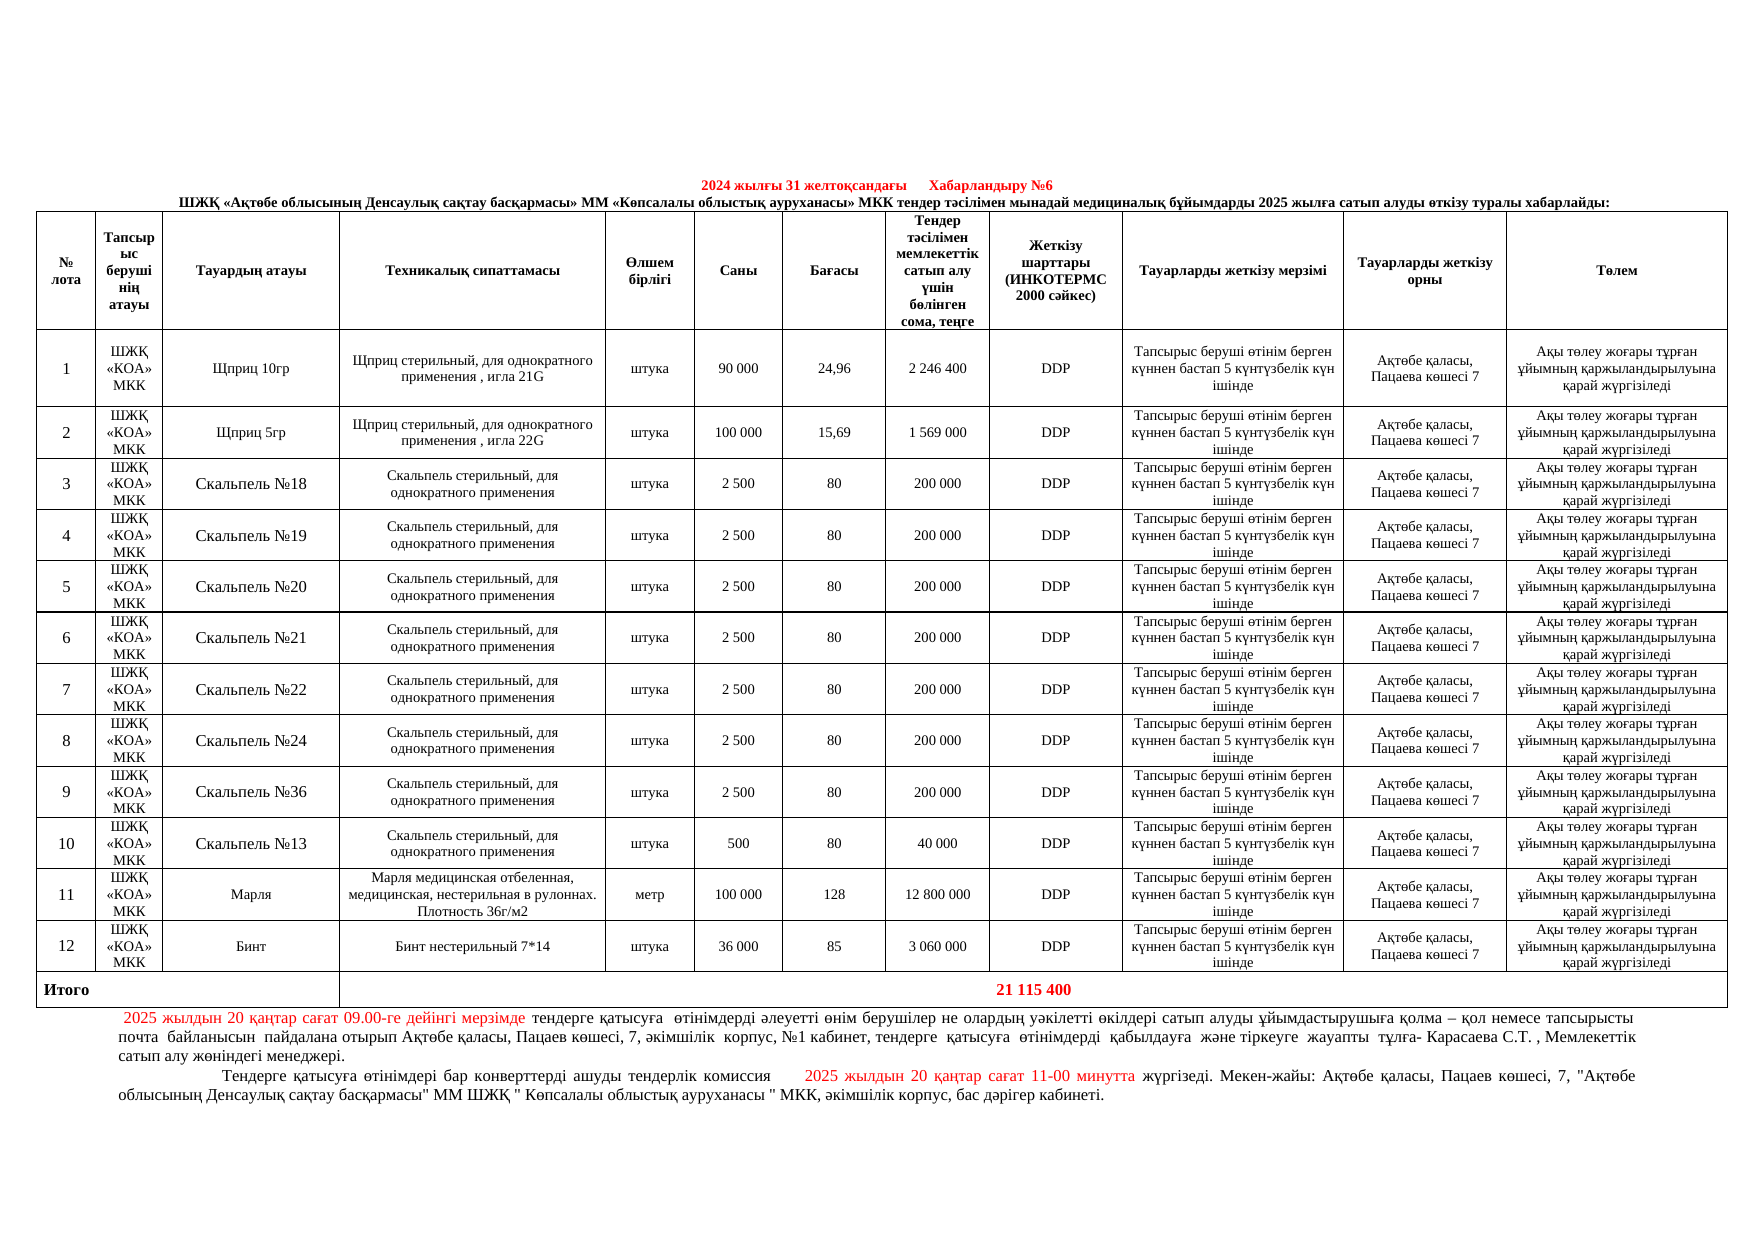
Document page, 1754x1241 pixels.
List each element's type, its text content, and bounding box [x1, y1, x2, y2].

table_cell 200 000 [886, 561, 989, 611]
table_header Жеткізу шарттары (ИНКОТЕРМС 2000 сәйкес) [990, 212, 1122, 329]
table_cell 3 060 000 [886, 921, 989, 971]
table_cell DDP [990, 869, 1122, 919]
table_cell Тапсырыс беруші өтінім берген күннен бастап 5 күнтүзбелік күн ішінде [1123, 869, 1343, 919]
table_header Тауарларды жеткізу орны [1344, 212, 1506, 329]
table_cell Ақы төлеу жоғары тұрған ұйымның қаржыландырылуына қарай жүргізіледі [1507, 613, 1727, 663]
table_cell 2 500 [695, 459, 782, 509]
table_cell 2 500 [695, 561, 782, 611]
table_cell 128 [783, 869, 885, 919]
table_cell ШЖҚ «КОА» МКК [96, 613, 162, 663]
text 2024 жылғы 31 желтоқсандағы Хабарландыру №6 [118, 177, 1636, 194]
table_cell Бинт нестерильный 7*14 [340, 921, 605, 971]
table_cell Тапсырыс беруші өтінім берген күннен бастап 5 күнтүзбелік күн ішінде [1123, 767, 1343, 817]
table_cell DDP [990, 715, 1122, 766]
table_cell 3 [37, 459, 95, 509]
table_cell DDP [990, 510, 1122, 560]
table_cell 5 [37, 561, 95, 611]
table_cell Скальпель стерильный, для однократного применения [340, 664, 605, 714]
table_cell 80 [783, 561, 885, 611]
table_cell Скальпель №19 [163, 510, 339, 560]
table_cell 36 000 [695, 921, 782, 971]
table_cell 1 [37, 330, 95, 406]
table_cell Ақтөбе қаласы, Пацаева көшесі 7 [1344, 459, 1506, 509]
table_cell Ақтөбе қаласы, Пацаева көшесі 7 [1344, 613, 1506, 663]
table_cell Ақтөбе қаласы, Пацаева көшесі 7 [1344, 510, 1506, 560]
table_cell ШЖҚ «КОА» МКК [96, 818, 162, 868]
table_cell Ақтөбе қаласы, Пацаева көшесі 7 [1344, 921, 1506, 971]
table_cell 11 [37, 869, 95, 919]
table_cell 200 000 [886, 613, 989, 663]
table_cell 200 000 [886, 459, 989, 509]
table_cell Скальпель стерильный, для однократного применения [340, 715, 605, 766]
table_header Тауардың атауы [163, 212, 339, 329]
text 2025 жылдын 20 қаңтар сағат 09.00-ге дейінгі мерзімде тендерге қатысуға өтінімдерді әлеуетті өнім берушілер не олардың уәкілетті өкілдері сатып алуды ұйымдастырушыға қолма – қол немесе тапсырысты почта байланысын пайдалана отырып Ақтөбе қаласы, Пацаев көшесі, 7, әкімшілік корпус, №1 кабинет, тендерге қатысуға өтінімдерді қабылдауға және тіркеуге жауапты тұлға- Карасаева С.Т., Мемлекеттік сатып алу жөніндегі менеджері. [118, 1008, 1636, 1065]
table_cell 90 000 [695, 330, 782, 406]
table_header Төлем [1507, 212, 1727, 329]
table_cell Ақтөбе қаласы, Пацаева көшесі 7 [1344, 715, 1506, 766]
table_cell 2 500 [695, 510, 782, 560]
table_cell 8 [37, 715, 95, 766]
table_cell Ақы төлеу жоғары тұрған ұйымның қаржыландырылуына қарай жүргізіледі [1507, 664, 1727, 714]
table_cell ШЖҚ «КОА» МКК [96, 459, 162, 509]
table_cell 200 000 [886, 767, 989, 817]
table_cell Ақтөбе қаласы, Пацаева көшесі 7 [1344, 561, 1506, 611]
table_cell Ақы төлеу жоғары тұрған ұйымның қаржыландырылуына қарай жүргізіледі [1507, 407, 1727, 457]
table_header Бағасы [783, 212, 885, 329]
table_cell 4 [37, 510, 95, 560]
table_cell штука [606, 459, 694, 509]
table_cell ШЖҚ «КОА» МКК [96, 407, 162, 457]
table_cell 15,69 [783, 407, 885, 457]
table_cell 2 500 [695, 715, 782, 766]
table_cell штука [606, 715, 694, 766]
table_cell Щприц 10гр [163, 330, 339, 406]
table_cell Скальпель №21 [163, 613, 339, 663]
table_cell Ақтөбе қаласы, Пацаева көшесі 7 [1344, 818, 1506, 868]
table_cell 80 [783, 715, 885, 766]
table_cell Тапсырыс беруші өтінім берген күннен бастап 5 күнтүзбелік күн ішінде [1123, 664, 1343, 714]
table_cell Ақтөбе қаласы, Пацаева көшесі 7 [1344, 664, 1506, 714]
table_cell Тапсырыс беруші өтінім берген күннен бастап 5 күнтүзбелік күн ішінде [1123, 613, 1343, 663]
table_cell 100 000 [695, 407, 782, 457]
table_cell 80 [783, 459, 885, 509]
table_cell 80 [783, 664, 885, 714]
table_cell 12 800 000 [886, 869, 989, 919]
table_cell 24,96 [783, 330, 885, 406]
table_cell Марля медицинская отбеленная, медицинская, нестерильная в рулоннах. Плотность 36г/м2 [340, 869, 605, 919]
table_cell Тапсырыс беруші өтінім берген күннен бастап 5 күнтүзбелік күн ішінде [1123, 921, 1343, 971]
table_cell 80 [783, 510, 885, 560]
table_cell Тапсырыс беруші өтінім берген күннен бастап 5 күнтүзбелік күн ішінде [1123, 561, 1343, 611]
table_cell Тапсырыс беруші өтінім берген күннен бастап 5 күнтүзбелік күн ішінде [1123, 818, 1343, 868]
table_cell штука [606, 921, 694, 971]
table_cell Тапсырыс беруші өтінім берген күннен бастап 5 күнтүзбелік күн ішінде [1123, 510, 1343, 560]
table_cell 80 [783, 767, 885, 817]
table_cell Ақтөбе қаласы, Пацаева көшесі 7 [1344, 869, 1506, 919]
table_cell DDP [990, 330, 1122, 406]
table_cell Тапсырыс беруші өтінім берген күннен бастап 5 күнтүзбелік күн ішінде [1123, 459, 1343, 509]
table_cell 500 [695, 818, 782, 868]
table_cell Скальпель стерильный, для однократного применения [340, 613, 605, 663]
table_cell ШЖҚ «КОА» МКК [96, 767, 162, 817]
table_cell 21 115 400 [340, 972, 1727, 1007]
text Тендерге қатысуға өтінімдері бар конверттерді ашуды тендерлік комиссия 2025 жылдын 20 қаңтар сағат 11-00 минутта жүргізеді. Мекен-жайы: Ақтөбе қаласы, Пацаев көшесі, 7, "Ақтөбе облысының Денсаулық сақтау басқармасы" ММ ШЖҚ " Көпсалалы облыстық ауруханасы " МКК, әкімшілік корпус, бас дәрігер кабинеті.. [118, 1065, 1636, 1104]
table_cell 2 [37, 407, 95, 457]
table_cell 200 000 [886, 664, 989, 714]
table_cell Ақтөбе қаласы, Пацаева көшесі 7 [1344, 407, 1506, 457]
table_cell штука [606, 613, 694, 663]
table_cell штука [606, 767, 694, 817]
table_cell Бинт [163, 921, 339, 971]
table_cell ШЖҚ «КОА» МКК [96, 921, 162, 971]
table_cell Ақы төлеу жоғары тұрған ұйымның қаржыландырылуына қарай жүргізіледі [1507, 767, 1727, 817]
table_cell 1 569 000 [886, 407, 989, 457]
table_cell 85 [783, 921, 885, 971]
table_cell Ақы төлеу жоғары тұрған ұйымның қаржыландырылуына қарай жүргізіледі [1507, 510, 1727, 560]
table_cell 80 [783, 818, 885, 868]
table_header Техникалық сипаттамасы [340, 212, 605, 329]
table_cell 9 [37, 767, 95, 817]
table_cell DDP [990, 818, 1122, 868]
table_cell DDP [990, 613, 1122, 663]
table_cell Ақы төлеу жоғары тұрған ұйымның қаржыландырылуына қарай жүргізіледі [1507, 561, 1727, 611]
table_cell 7 [37, 664, 95, 714]
table_cell 2 500 [695, 613, 782, 663]
table_cell ШЖҚ «КОА» МКК [96, 510, 162, 560]
table_cell Ақы төлеу жоғары тұрған ұйымның қаржыландырылуына қарай жүргізіледі [1507, 330, 1727, 406]
table_cell ШЖҚ «КОА» МКК [96, 715, 162, 766]
table_cell Скальпель №36 [163, 767, 339, 817]
table_cell штука [606, 664, 694, 714]
table_cell 200 000 [886, 715, 989, 766]
table_cell DDP [990, 561, 1122, 611]
table_cell Скальпель стерильный, для однократного применения [340, 818, 605, 868]
table_cell 6 [37, 613, 95, 663]
table_cell 40 000 [886, 818, 989, 868]
table_cell DDP [990, 921, 1122, 971]
table_cell DDP [990, 767, 1122, 817]
table_cell ШЖҚ «КОА» МКК [96, 664, 162, 714]
table_header Өлшем бірлігі [606, 212, 694, 329]
table_cell DDP [990, 664, 1122, 714]
table_cell 12 [37, 921, 95, 971]
table_cell Ақы төлеу жоғары тұрған ұйымның қаржыландырылуына қарай жүргізіледі [1507, 715, 1727, 766]
table_cell Скальпель стерильный, для однократного применения [340, 510, 605, 560]
table_header Саны [695, 212, 782, 329]
text ендерШЖҚ «Ақтөбе облысының Денсаулық сақтау басқармасы» ММ «Көпсалалы облыстық ауруханасы» МКК тендер тәсілімен мынадай медициналық бұйымдарды 2025 жылға сатып алуды өткізу туралы хабарлайды: [118, 194, 1636, 211]
table_cell Скальпель стерильный, для однократного применения [340, 561, 605, 611]
table_cell Скальпель №24 [163, 715, 339, 766]
table_cell Ақы төлеу жоғары тұрған ұйымның қаржыландырылуына қарай жүргізіледі [1507, 459, 1727, 509]
table_cell ШЖҚ «КОА» МКК [96, 330, 162, 406]
table_cell Итого [37, 972, 339, 1007]
table_cell Щприц стерильный, для однократного применения , игла 22G [340, 407, 605, 457]
table_cell 10 [37, 818, 95, 868]
table_cell Ақы төлеу жоғары тұрған ұйымның қаржыландырылуына қарай жүргізіледі [1507, 818, 1727, 868]
table_cell метр [606, 869, 694, 919]
table_cell Скальпель стерильный, для однократного применения [340, 459, 605, 509]
table_cell Тапсырыс беруші өтінім берген күннен бастап 5 күнтүзбелік күн ішінде [1123, 715, 1343, 766]
table_cell 80 [783, 613, 885, 663]
table_cell Марля [163, 869, 339, 919]
table_cell штука [606, 510, 694, 560]
table_header Тендер тәсілімен мемлекеттік сатып алу үшін бөлінген сома, теңге [886, 212, 989, 329]
table_cell 200 000 [886, 510, 989, 560]
table_cell штука [606, 407, 694, 457]
table_header № лота [37, 212, 95, 329]
table_cell Скальпель №22 [163, 664, 339, 714]
table_cell Скальпель №18 [163, 459, 339, 509]
table_cell штука [606, 818, 694, 868]
table_header Тапсырыс берушінің атауы [96, 212, 162, 329]
table_cell Тапсырыс беруші өтінім берген күннен бастап 5 күнтүзбелік күн ішінде [1123, 407, 1343, 457]
table_cell 2 500 [695, 664, 782, 714]
table_cell Ақтөбе қаласы, Пацаева көшесі 7 [1344, 330, 1506, 406]
table_cell Скальпель стерильный, для однократного применения [340, 767, 605, 817]
table_cell Ақтөбе қаласы, Пацаева көшесі 7 [1344, 767, 1506, 817]
table_cell Скальпель №20 [163, 561, 339, 611]
table_cell ШЖҚ «КОА» МКК [96, 869, 162, 919]
table_cell штука [606, 561, 694, 611]
table_cell штука [606, 330, 694, 406]
table_cell Тапсырыс беруші өтінім берген күннен бастап 5 күнтүзбелік күн ішінде [1123, 330, 1343, 406]
table_header Тауарларды жеткізу мерзімі [1123, 212, 1343, 329]
table_cell 2 500 [695, 767, 782, 817]
table_cell DDP [990, 407, 1122, 457]
table_cell Щприц 5гр [163, 407, 339, 457]
table_cell ШЖҚ «КОА» МКК [96, 561, 162, 611]
table_cell Ақы төлеу жоғары тұрған ұйымның қаржыландырылуына қарай жүргізіледі [1507, 921, 1727, 971]
table_cell Скальпель №13 [163, 818, 339, 868]
table_cell Щприц стерильный, для однократного применения , игла 21G [340, 330, 605, 406]
table_cell Ақы төлеу жоғары тұрған ұйымның қаржыландырылуына қарай жүргізіледі [1507, 869, 1727, 919]
table_cell 100 000 [695, 869, 782, 919]
table_cell DDP [990, 459, 1122, 509]
table_cell 2 246 400 [886, 330, 989, 406]
